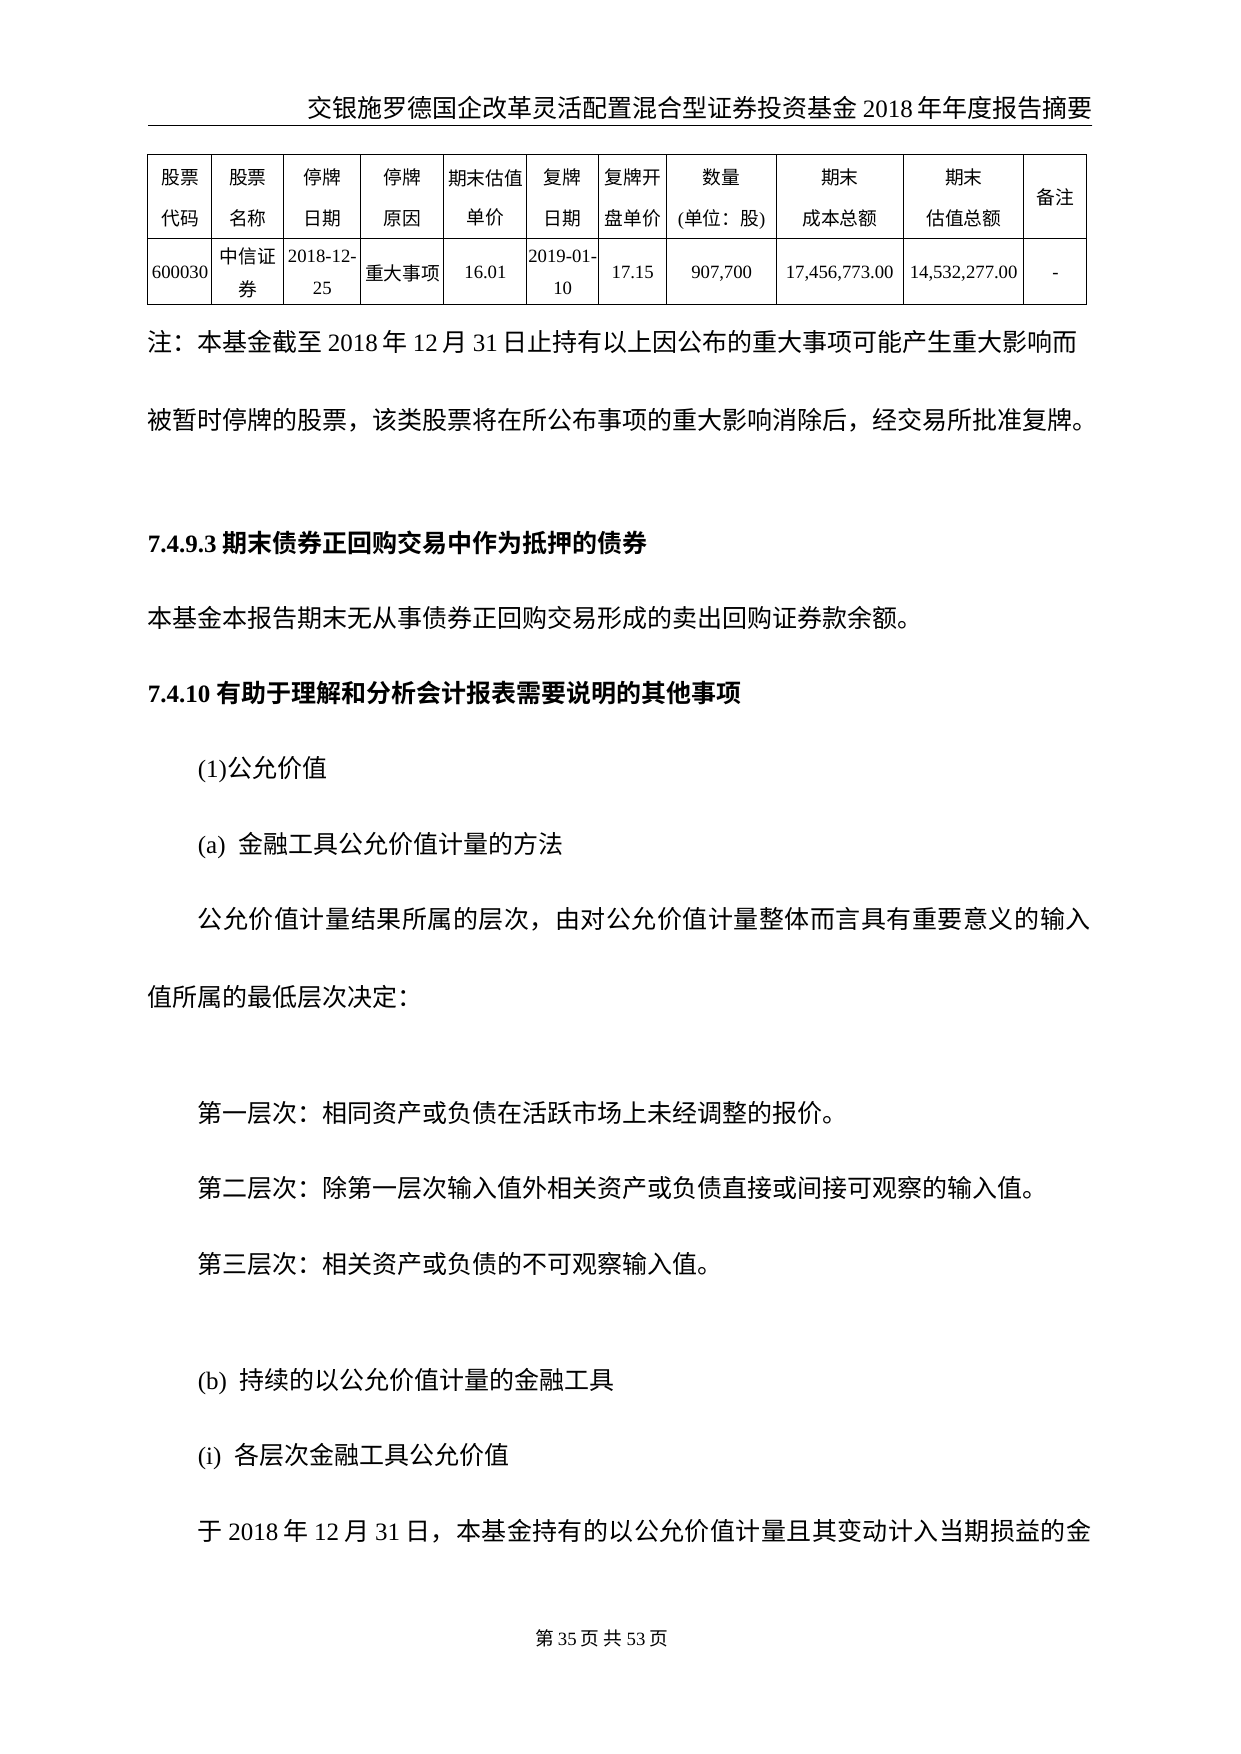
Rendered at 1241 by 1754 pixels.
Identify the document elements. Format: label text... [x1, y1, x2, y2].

text (i) 各层次金融工具公允价值 [148, 1421, 1092, 1486]
text 第一层次：相同资产或负债在活跃市场上未经调整的报价。 [148, 1079, 1092, 1144]
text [148, 1497, 1092, 1562]
text (b) 持续的以公允价值计量的金融工具 [148, 1346, 1092, 1411]
text (a) 金融工具公允价值计量的方法 [148, 810, 1092, 875]
text 注：本基金截至2018年12月31日止持有以上因公布的重大事项可能产生重大影响而被暂时停牌的股票，该类股票将在所公布事项的重大影响消除后，经交易所批准复牌。 [148, 308, 1092, 451]
table_cell 17,456,773.00 [777, 239, 903, 304]
table_cell - [1024, 239, 1086, 304]
text 本基金本报告期末无从事债券正回购交易形成的卖出回购证券款余额。 [148, 584, 1092, 649]
table_header 停牌 原因 [361, 155, 443, 238]
table_cell 中信证券 [212, 239, 283, 304]
subtitle 7.4.9.3 期末债券正回购交易中作为抵押的债券 [148, 509, 1092, 574]
table_header 期末估值单价 [444, 155, 526, 238]
table_cell 2018-12-25 [284, 239, 360, 304]
table_header 期末 估值总额 [904, 155, 1023, 238]
table_header 停牌 日期 [284, 155, 360, 238]
table_cell 重大事项 [361, 239, 443, 304]
table_cell 17.15 [599, 239, 666, 304]
subtitle 7.4.10 有助于理解和分析会计报表需要说明的其他事项 [148, 659, 1092, 724]
table_cell 16.01 [444, 239, 526, 304]
table_header 复牌开 盘单价 [599, 155, 666, 238]
table_header 备注 [1024, 155, 1086, 238]
text 公允价值计量结果所属的层次，由对公允价值计量整体而言具有重要意义的输入值所属的最低层次决定： [148, 885, 1092, 1028]
table_header 期末 成本总额 [777, 155, 903, 238]
table_cell 2019-01-10 [527, 239, 598, 304]
table_cell 600030 [148, 239, 211, 304]
table_header 股票 代码 [148, 155, 211, 238]
table_header 数量 (单位：股) [667, 155, 776, 238]
text (1)公允价值 [148, 734, 1092, 799]
table_cell 14,532,277.00 [904, 239, 1023, 304]
text 第二层次：除第一层次输入值外相关资产或负债直接或间接可观察的输入值。 [148, 1154, 1092, 1219]
text 第三层次：相关资产或负债的不可观察输入值。 [148, 1230, 1092, 1295]
table_header 股票 名称 [212, 155, 283, 238]
table_header 复牌 日期 [527, 155, 598, 238]
table_cell 907,700 [667, 239, 776, 304]
